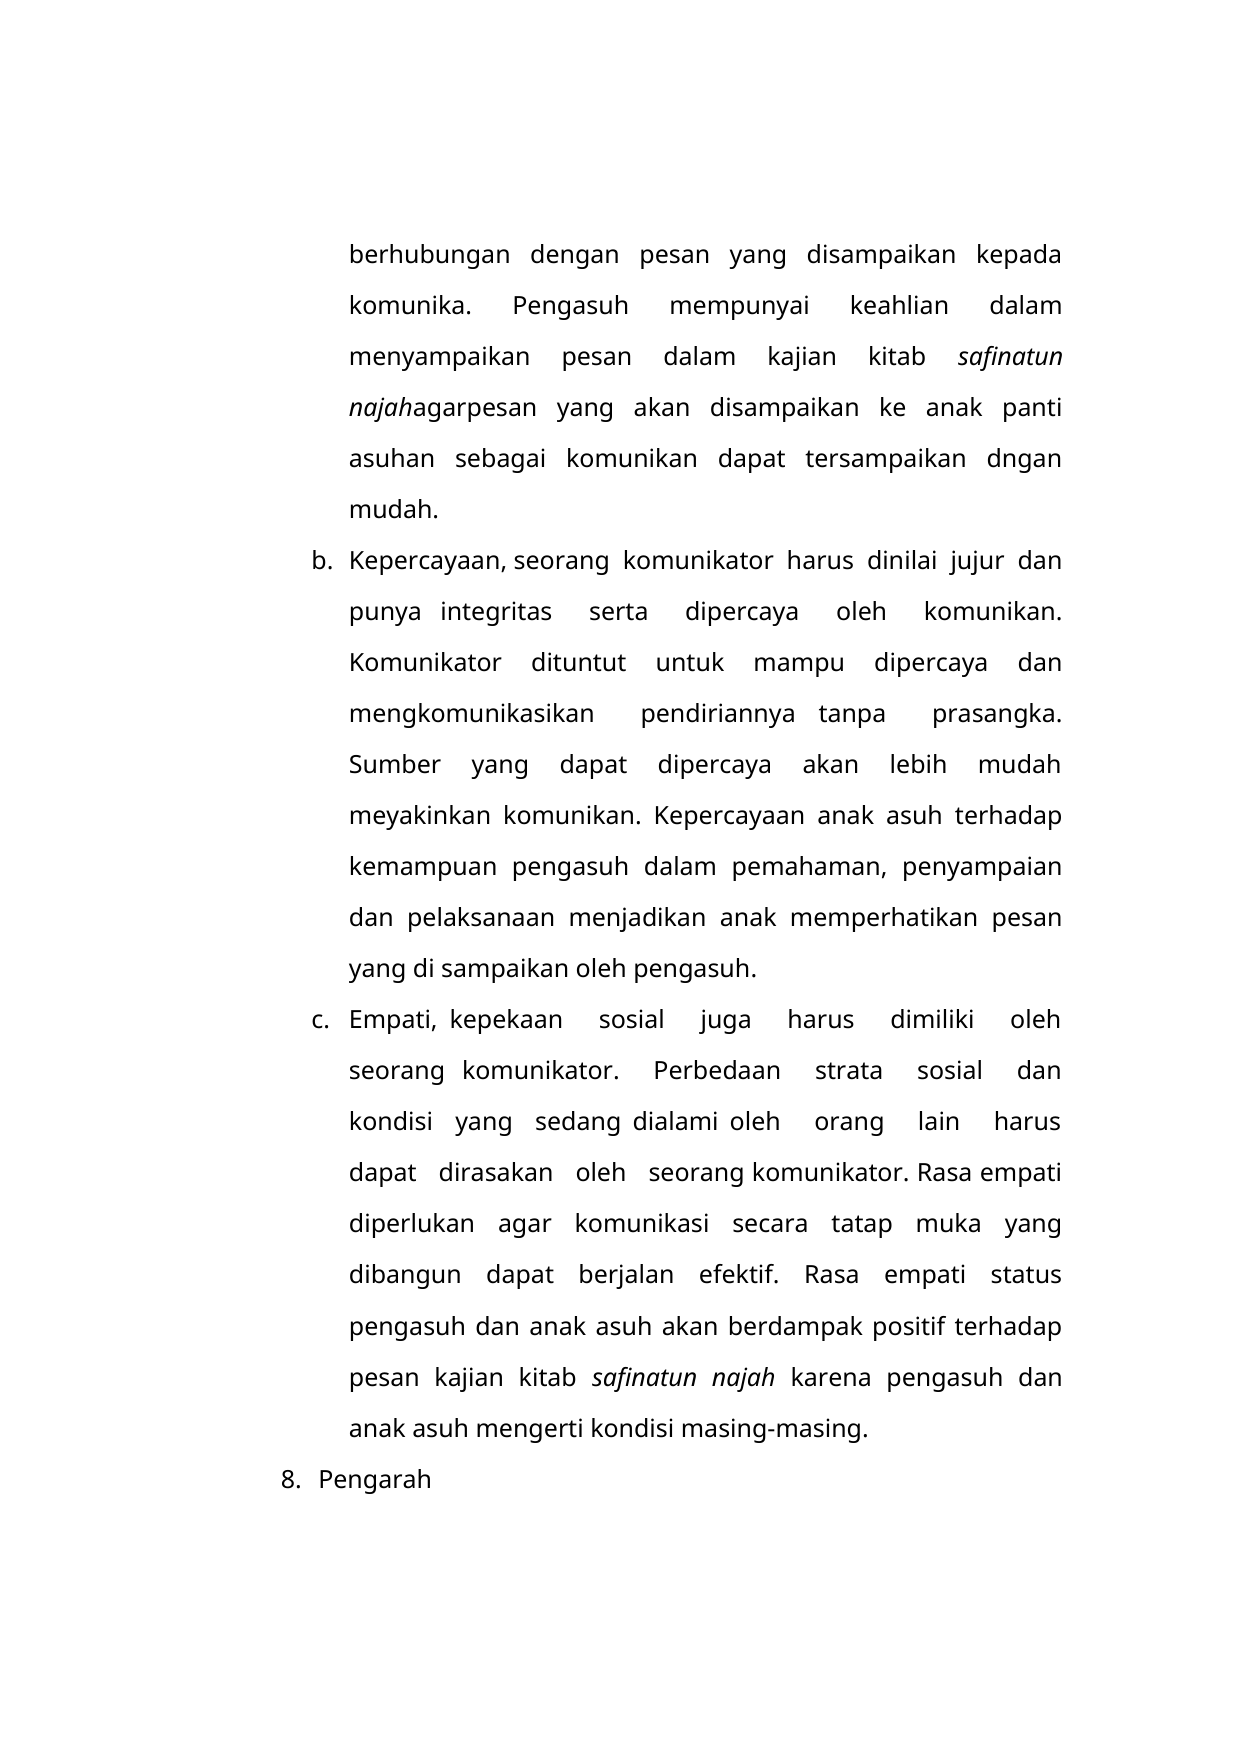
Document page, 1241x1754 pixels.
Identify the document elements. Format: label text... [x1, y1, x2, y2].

list Empati, kepekaan sosial juga harus dimiliki oleh seorang komunikator. Perbedaan strata sosial dan kondisi yang sedang dialami oleh orang lain harus dapat dirasakan oleh seorang komunikator. Rasa empati diperlukan agar komunikasi secara tatap muka yang dibangun dapat berjalan efektif. Rasa empati status pengasuh dan anak asuh akan berdampak positif terhadap pesan kajian kitab safinatun najah karena pengasuh dan anak asuh mengerti kondisi masing-masing. [311, 1002, 1063, 1444]
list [311, 236, 1063, 526]
list Pengarah [281, 1461, 1063, 1495]
list Kepercayaan, seorang komunikator harus dinilai jujur dan punya integritas serta dipercaya oleh komunikan. Komunikator dituntut untuk mampu dipercaya dan mengkomunikasikan pendiriannya tanpa prasangka. Sumber yang dapat dipercaya akan lebih mudah meyakinkan komunikan. Kepercayaan anak asuh terhadap kemampuan pengasuh dalam pemahaman, penyampaian dan pelaksanaan menjadikan anak memperhatikan pesan yang di sampaikan oleh pengasuh. [311, 542, 1063, 985]
